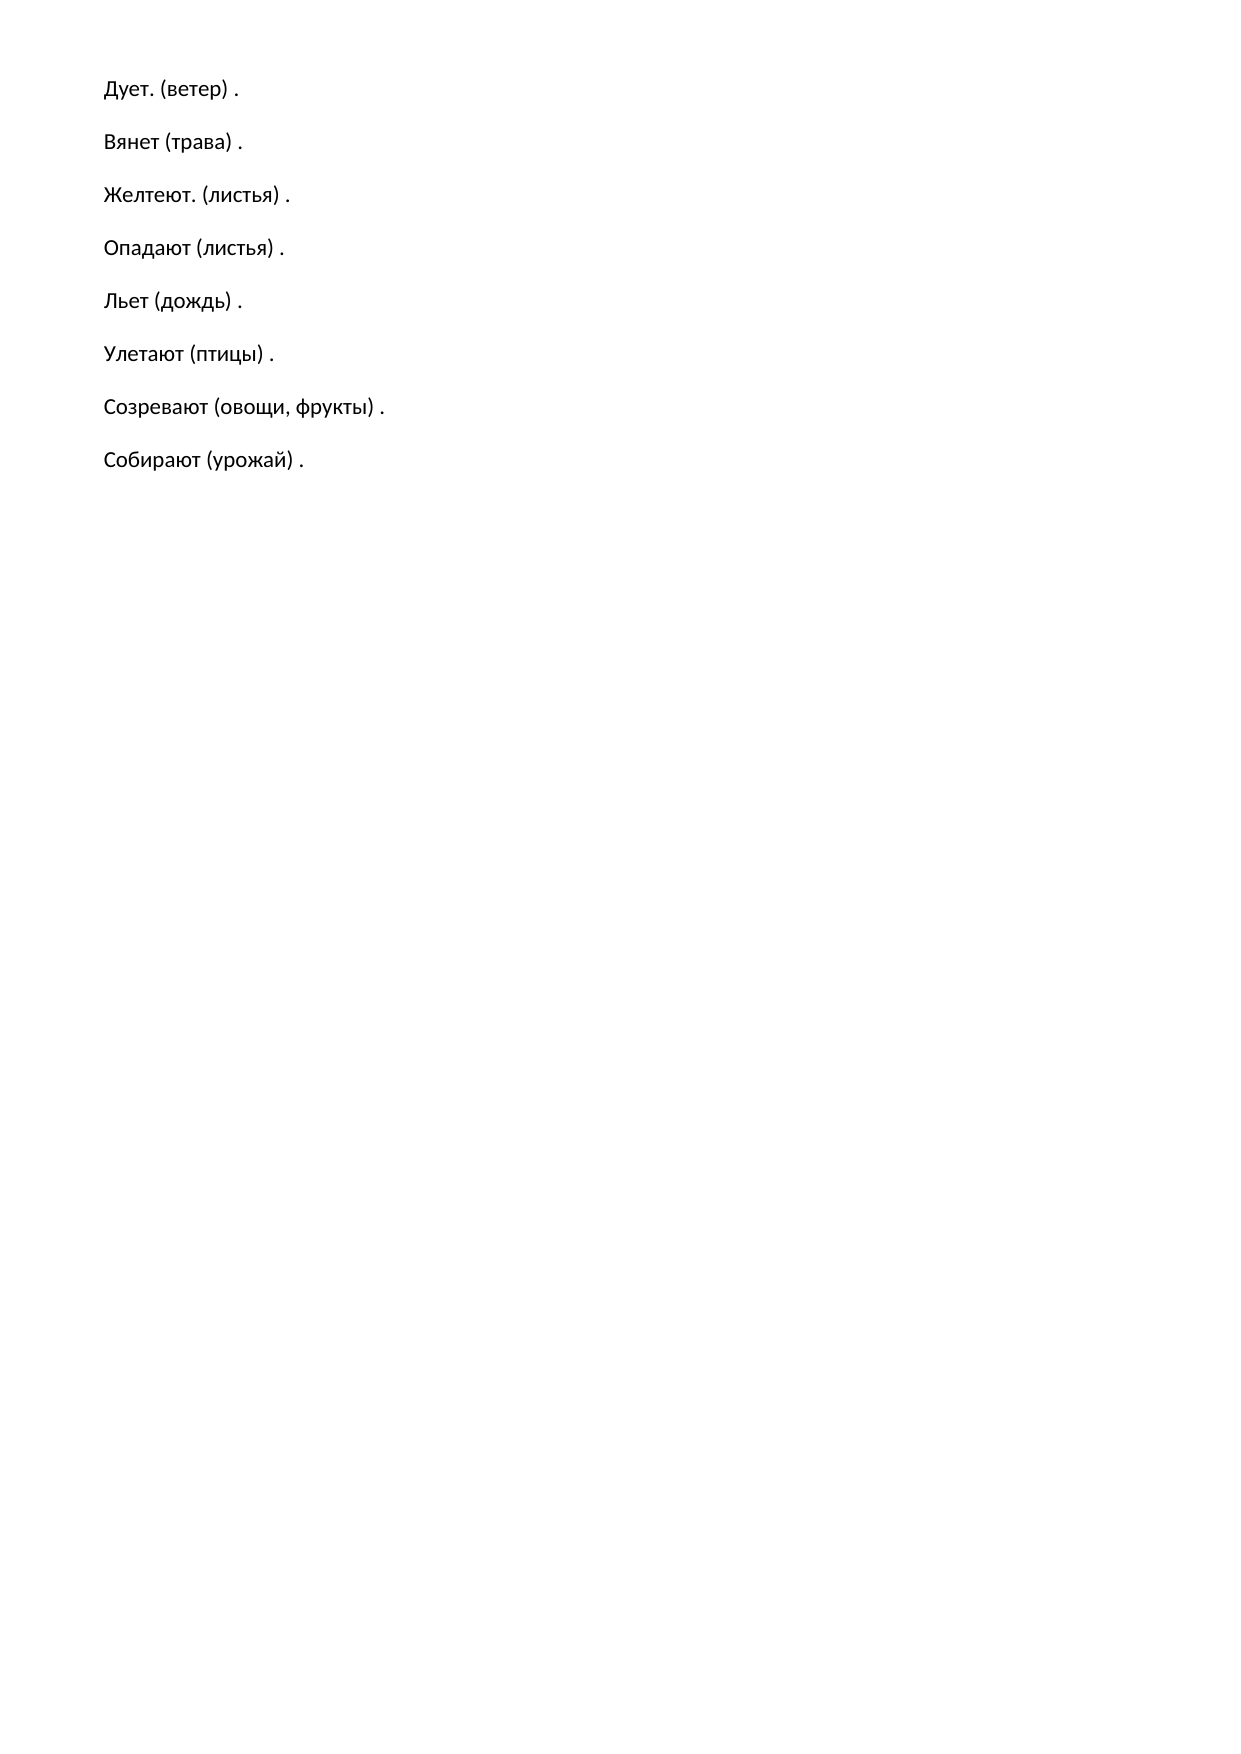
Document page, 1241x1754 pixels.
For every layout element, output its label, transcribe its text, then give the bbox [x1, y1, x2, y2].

text Опадают (листья) . [103, 233, 1152, 261]
text Улетают (птицы) . [103, 339, 1152, 367]
text Созревают (овощи, фрукты) . [103, 392, 1152, 420]
text Вянет (трава) . [103, 127, 1152, 155]
text Льет (дождь) . [103, 286, 1152, 314]
text Дует. (ветер) . [103, 74, 1152, 102]
text Желтеют. (листья) . [103, 180, 1152, 208]
text Собирают (урожай) . [103, 445, 1152, 473]
